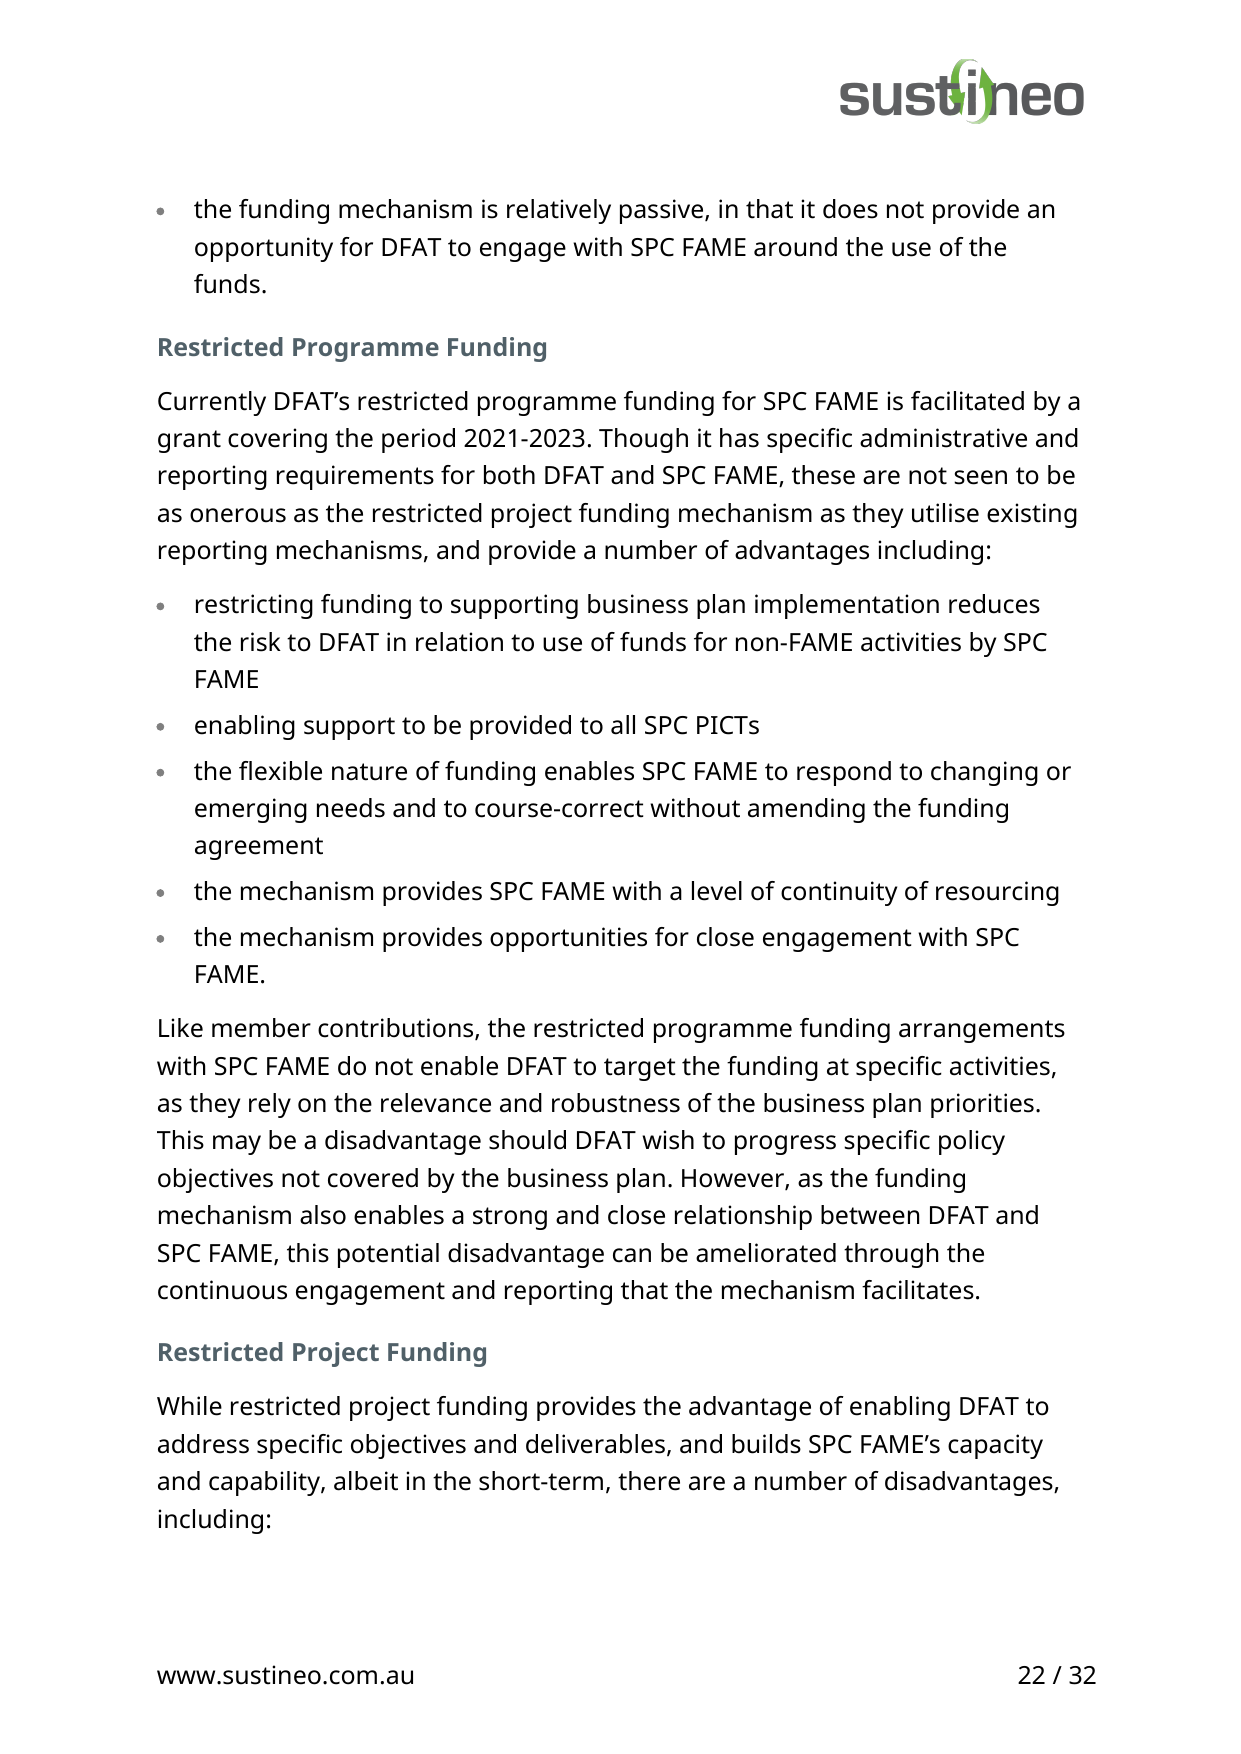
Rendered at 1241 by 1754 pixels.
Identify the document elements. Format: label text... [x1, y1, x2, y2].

subtitle Restricted Project Funding [157, 1335, 1084, 1369]
picture [840, 59, 1084, 124]
list restricting funding to supporting business plan implementation reduces the risk to DFAT in relation to use of funds for non-FAME activities by SPC FAME [157, 587, 1084, 696]
text While restricted project funding provides the advantage of enabling DFAT to address specific objectives and deliverables, and builds SPC FAME’s capacity and capability, albeit in the short-term, there are a number of disadvantages, including: [157, 1389, 1084, 1535]
list enabling support to be provided to all SPC PICTs [157, 707, 1084, 741]
text Currently DFAT’s restricted programme funding for SPC FAME is facilitated by a grant covering the period 2021-2023. Though it has specific administrative and reporting requirements for both DFAT and SPC FAME, these are not seen to be as onerous as the restricted project funding mechanism as they utilise existing reporting mechanisms, and provide a number of advantages including: [157, 383, 1084, 567]
list the funding mechanism is relatively passive, in that it does not provide an opportunity for DFAT to engage with SPC FAME around the use of the funds. [157, 192, 1084, 301]
list the flexible nature of funding enables SPC FAME to respond to changing or emerging needs and to course-correct without amending the funding agreement [157, 753, 1084, 862]
list the mechanism provides SPC FAME with a level of continuity of resourcing [157, 874, 1084, 908]
subtitle Restricted Programme Funding [157, 329, 1084, 363]
text Like member contributions, the restricted programme funding arrangements with SPC FAME do not enable DFAT to target the funding at specific activities, as they rely on the relevance and robustness of the business plan priorities. This may be a disadvantage should DFAT wish to progress specific policy objectives not covered by the business plan. However, as the funding mechanism also enables a strong and close relationship between DFAT and SPC FAME, this potential disadvantage can be ameliorated through the continuous engagement and reporting that the mechanism facilitates. [157, 1011, 1084, 1307]
list the mechanism provides opportunities for close engagement with SPC FAME. [157, 919, 1084, 991]
